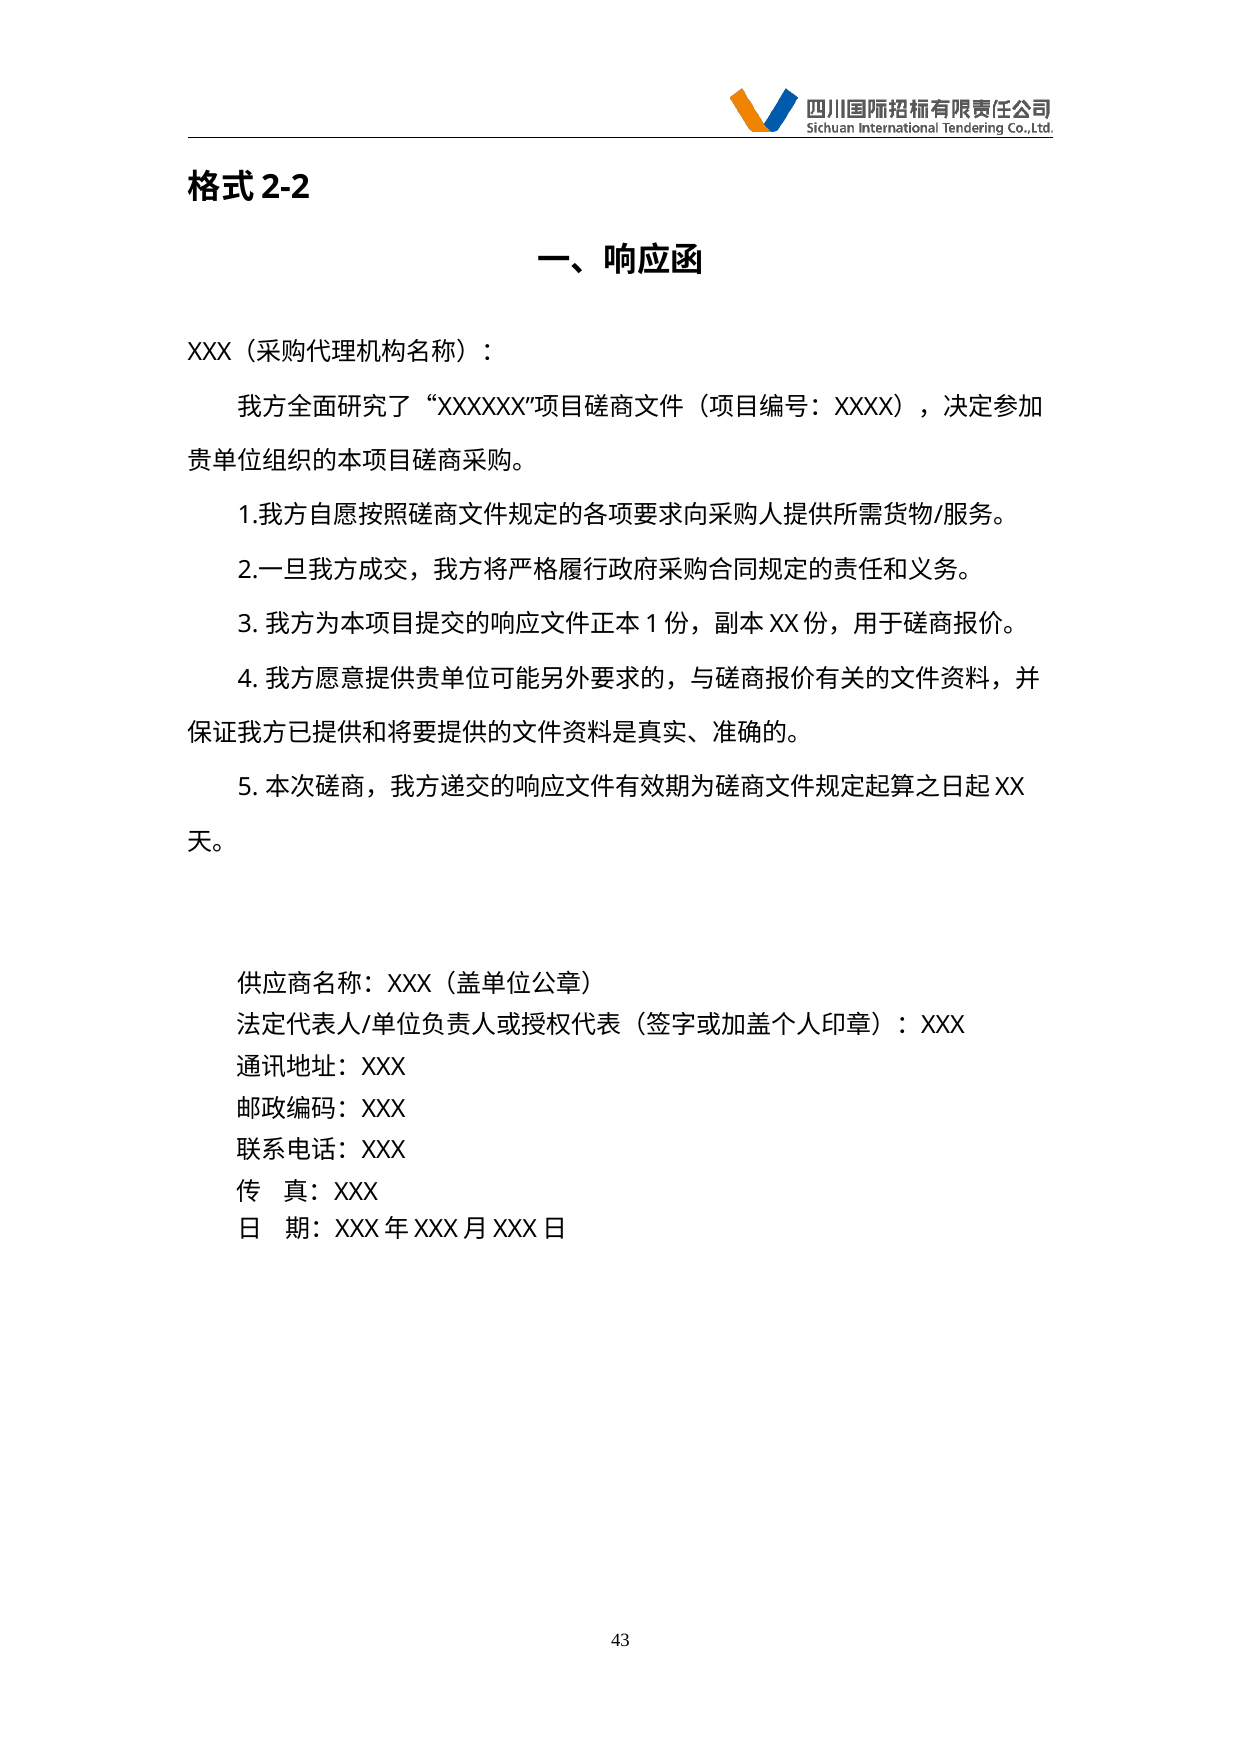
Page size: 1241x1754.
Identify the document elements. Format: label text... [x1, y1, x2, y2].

text 传 真：XXX [187, 1167, 1053, 1209]
text 我方全面研究了“XXXXXX”项目磋商文件（项目编号：XXXX），决定参加贵单位组织的本项目磋商采购。 [187, 386, 1053, 477]
text 邮政编码：XXX [187, 1084, 1053, 1126]
text 一、响应函 [187, 232, 1053, 281]
text 1.我方自愿按照磋商文件规定的各项要求向采购人提供所需货物/服务。 [187, 495, 1053, 531]
text 4. 我方愿意提供贵单位可能另外要求的，与磋商报价有关的文件资料，并保证我方已提供和将要提供的文件资料是真实、准确的。 [187, 658, 1053, 749]
text 供应商名称：XXX（盖单位公章） [187, 959, 1053, 1001]
text 5. 本次磋商，我方递交的响应文件有效期为磋商文件规定起算之日起XX天。 [187, 767, 1053, 857]
text 格式2-2 [187, 160, 1053, 208]
text 联系电话：XXX [187, 1126, 1053, 1167]
text 3. 我方为本项目提交的响应文件正本1份，副本XX份，用于磋商报价。 [187, 604, 1053, 640]
text 通讯地址：XXX [187, 1042, 1053, 1084]
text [187, 1209, 1053, 1245]
text 法定代表人/单位负责人或授权代表（签字或加盖个人印章）：XXX [187, 1001, 1053, 1042]
text XXX（采购代理机构名称）： [187, 332, 1053, 368]
picture [729, 88, 1053, 135]
text 2.一旦我方成交，我方将严格履行政府采购合同规定的责任和义务。 [187, 549, 1053, 586]
